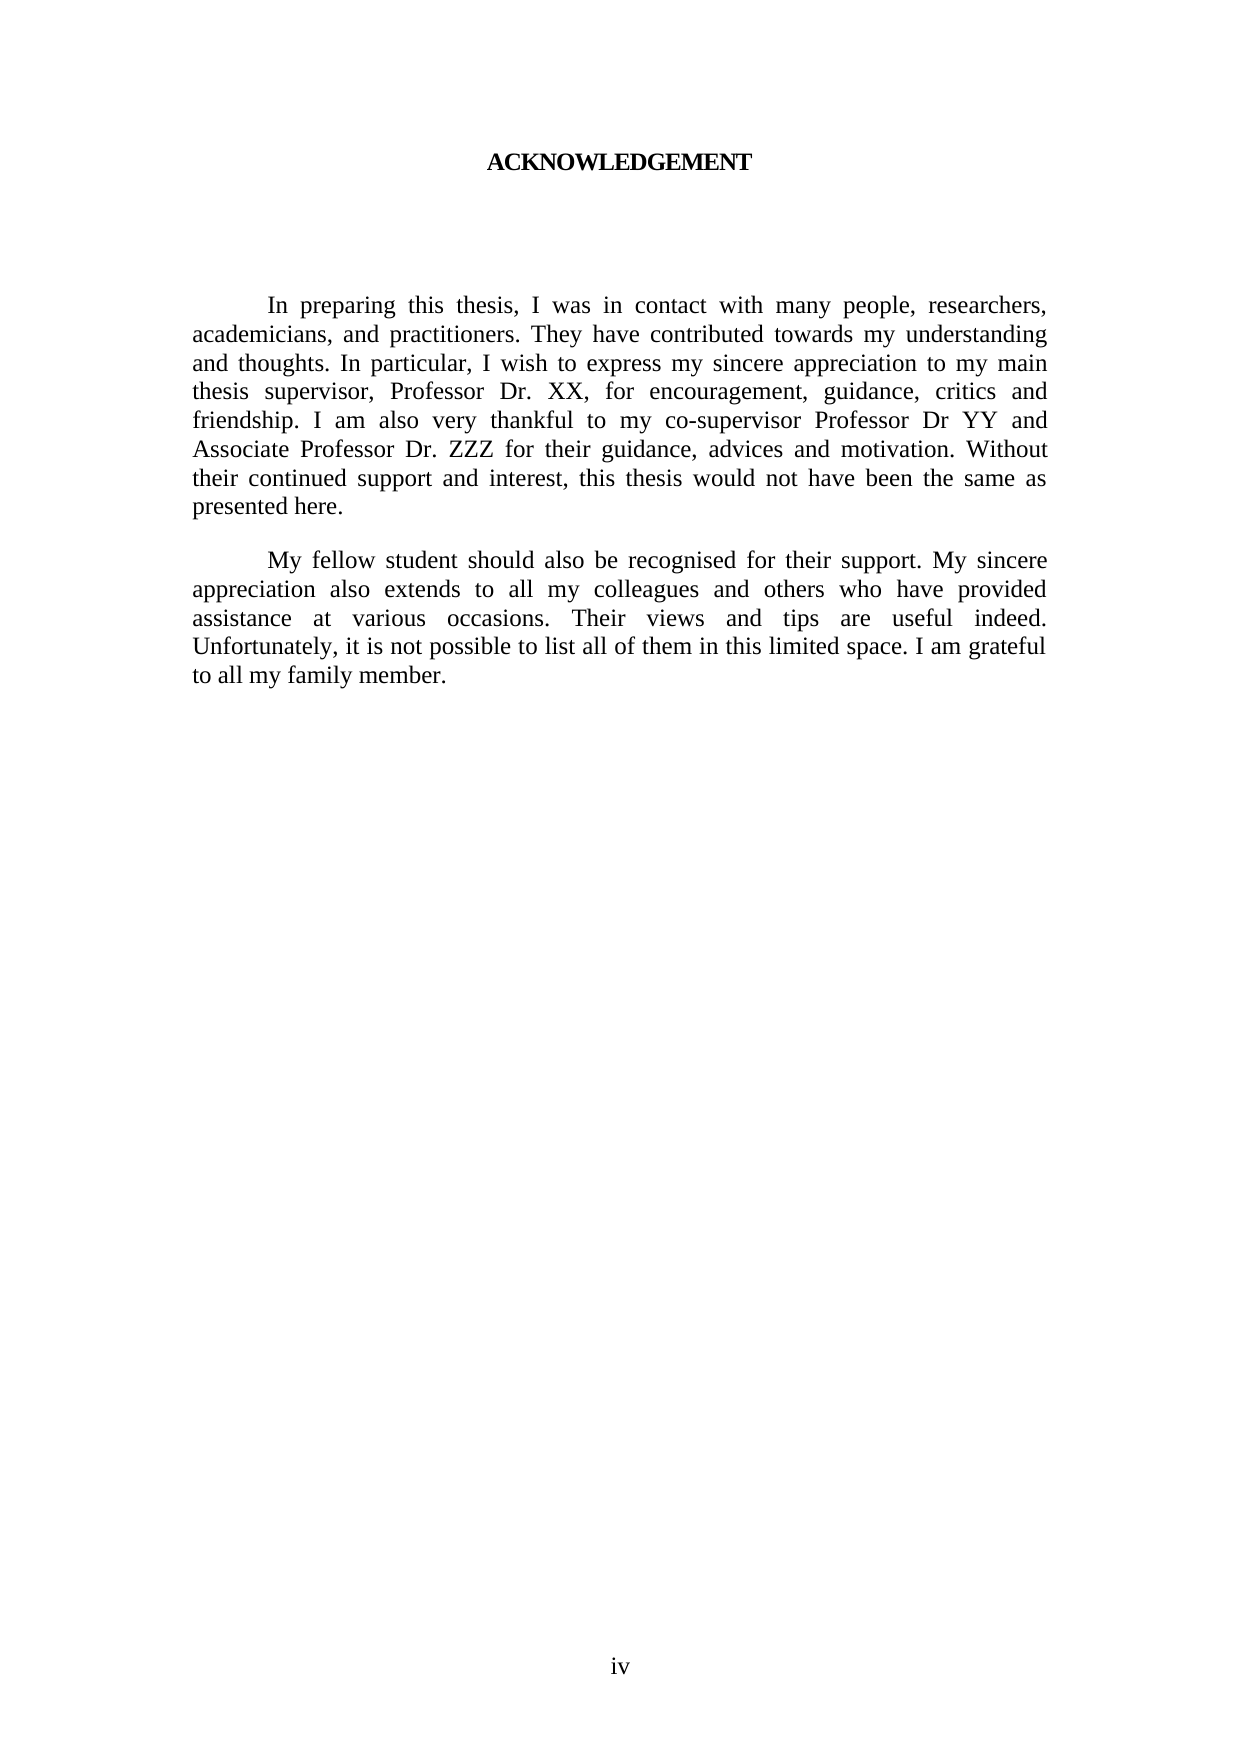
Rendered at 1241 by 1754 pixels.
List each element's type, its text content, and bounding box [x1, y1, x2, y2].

title ACKNOWLEDGEMENT [192, 147, 1048, 176]
